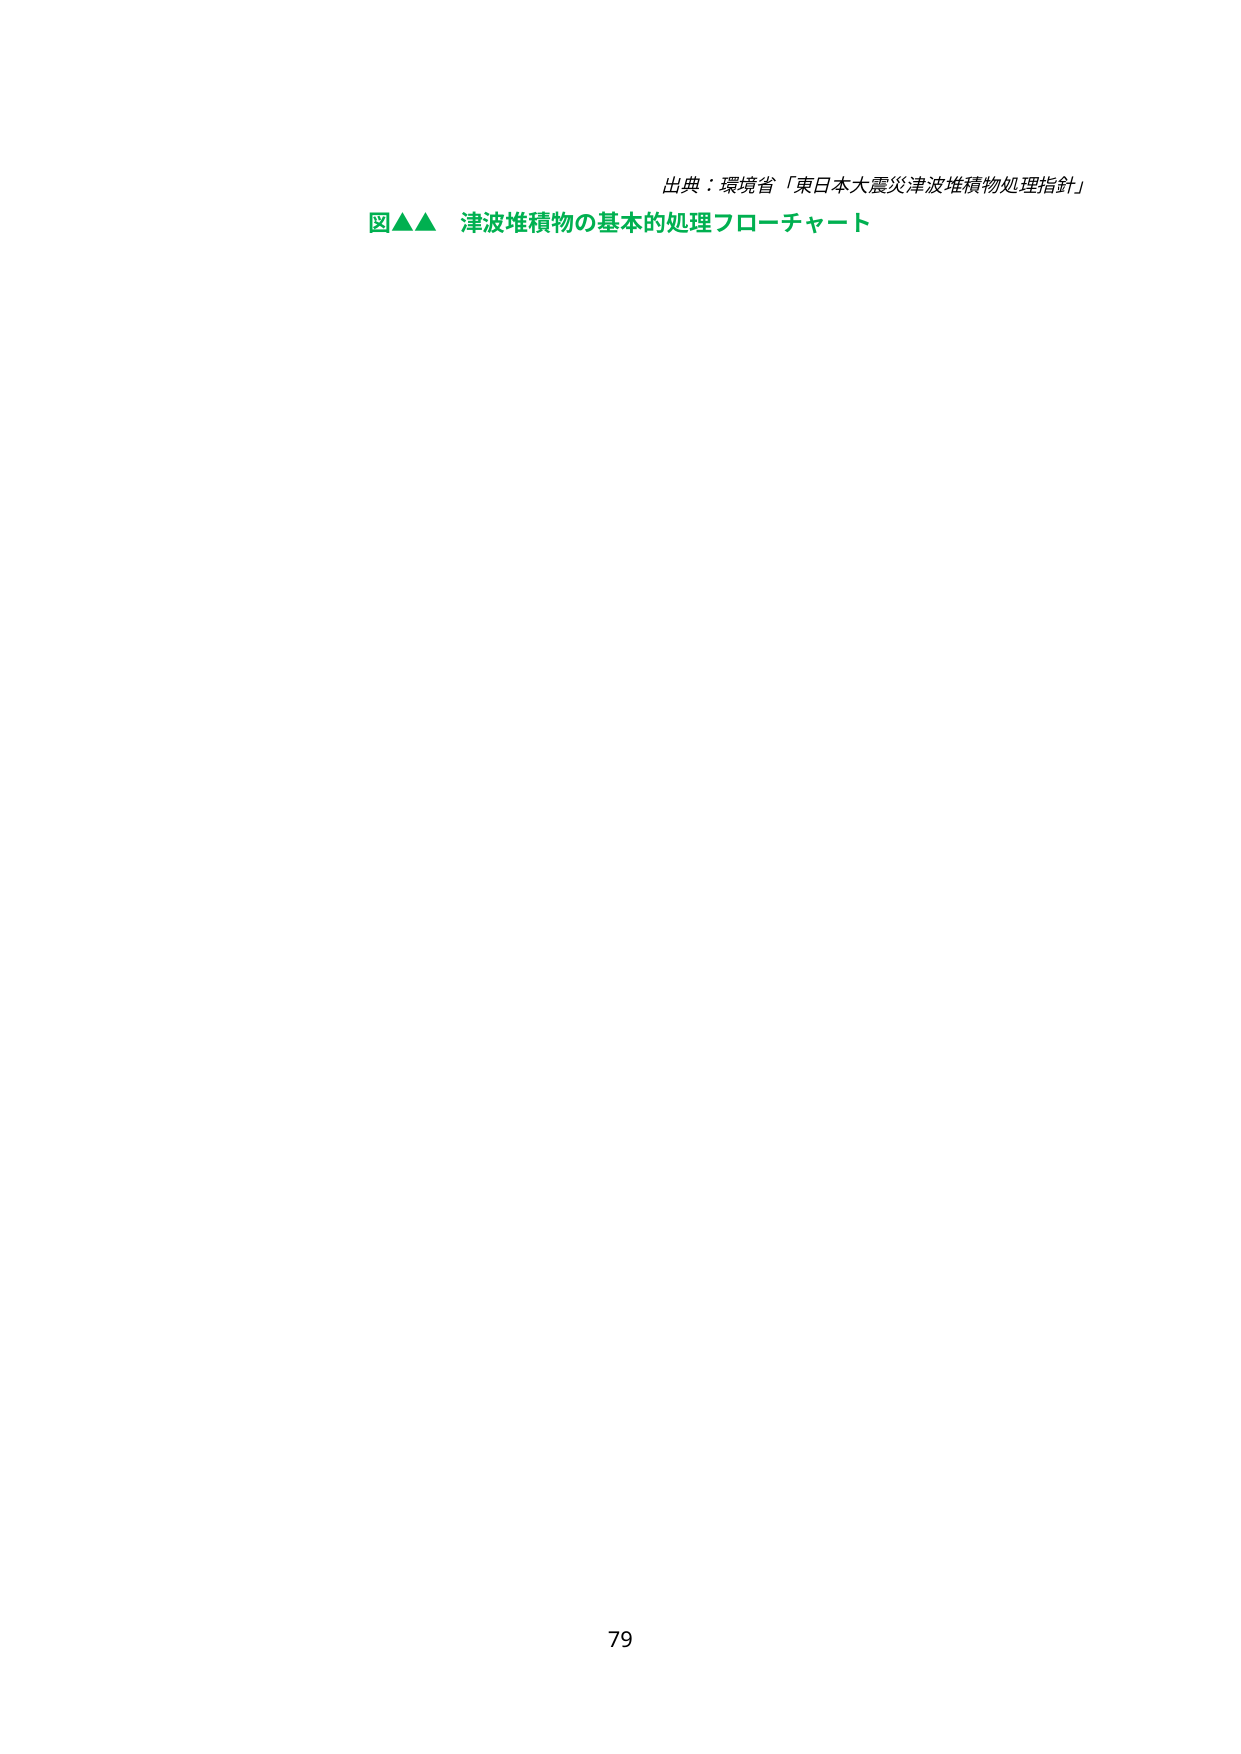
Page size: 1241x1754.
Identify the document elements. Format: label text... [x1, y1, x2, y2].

text 出典：環境省「東日本大震災津波堆積物処理指針」 [148, 166, 1093, 203]
text 図▲▲ 津波堆積物の基本的処理フローチャート [148, 203, 1093, 241]
